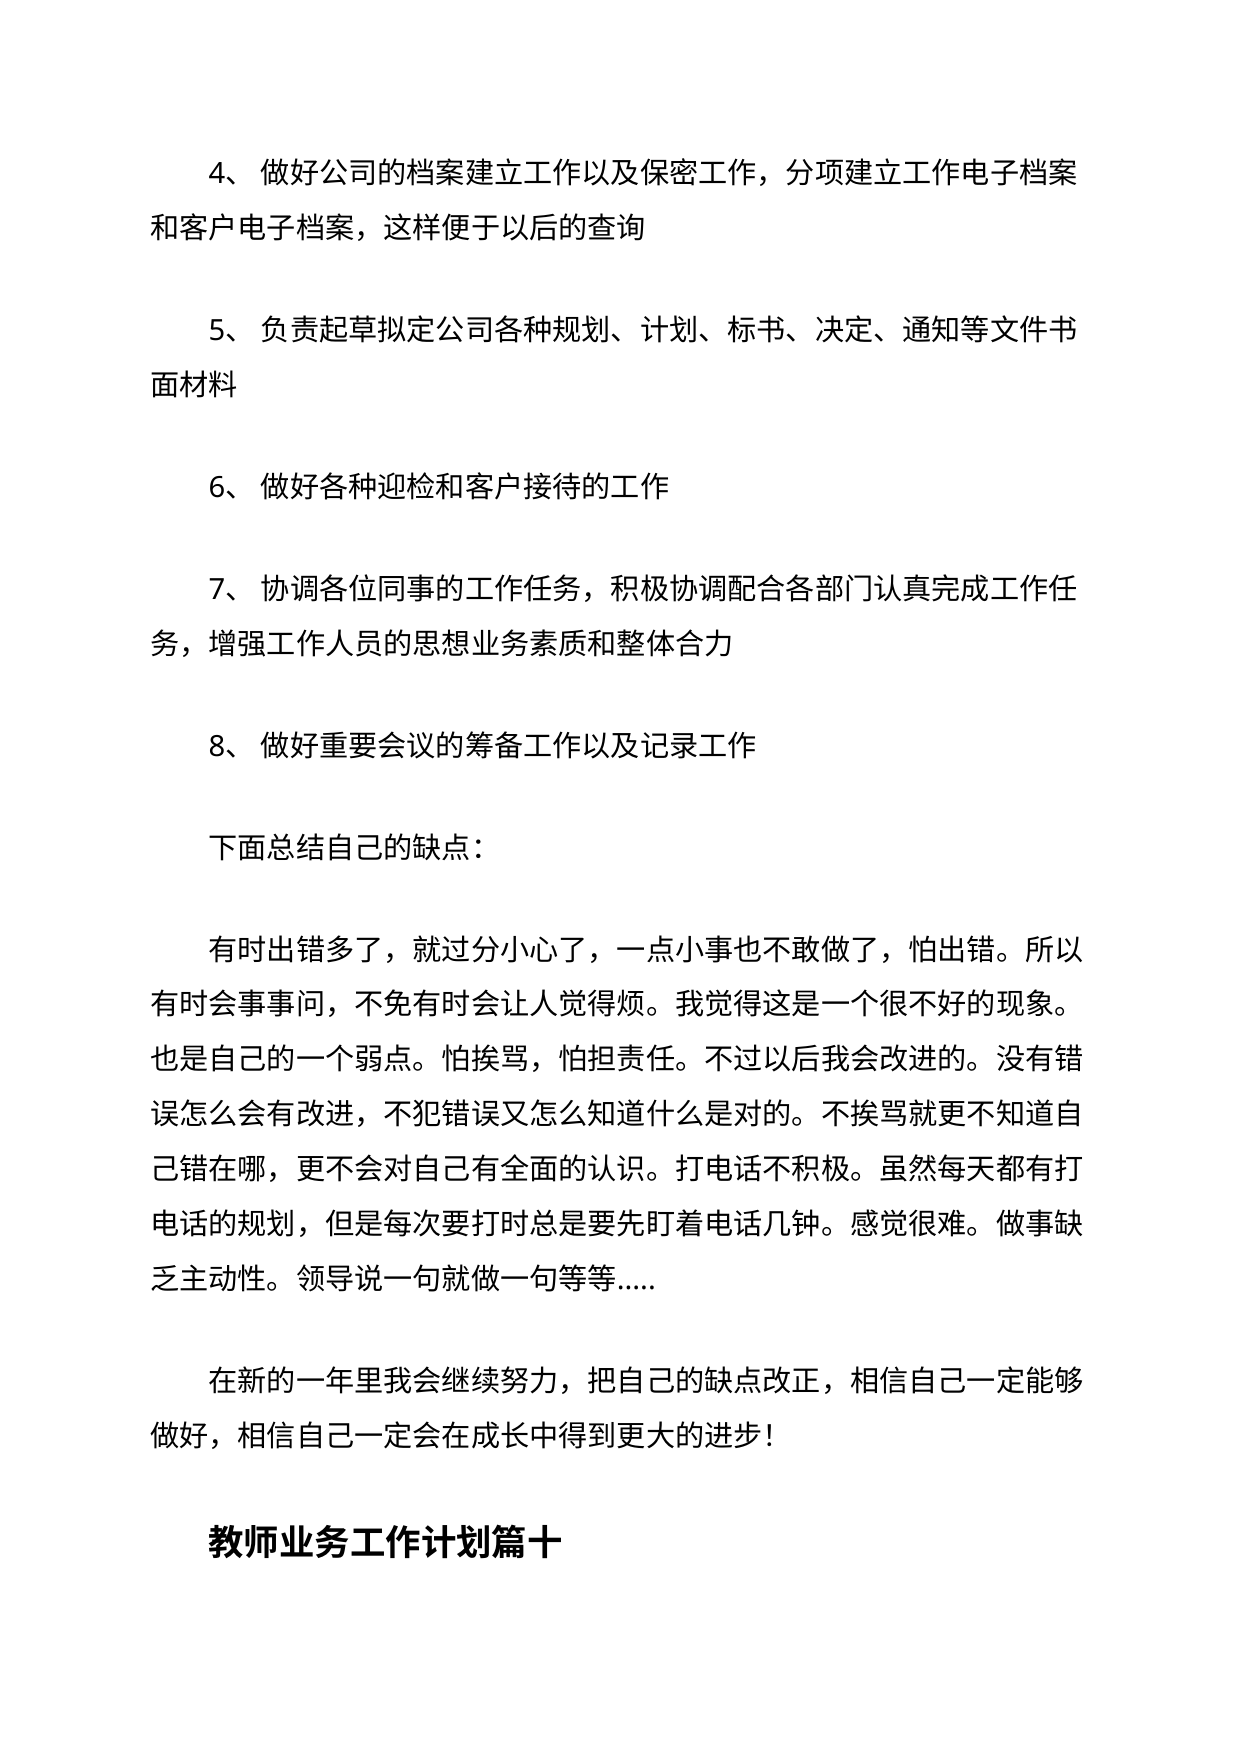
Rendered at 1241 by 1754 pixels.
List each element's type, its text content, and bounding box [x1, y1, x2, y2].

text 4、 做好公司的档案建立工作以及保密工作，分项建立工作电子档案和客户电子档案，这样便于以后的查询 [150, 150, 1090, 247]
text 下面总结自己的缺点： [150, 824, 1090, 867]
text 7、 协调各位同事的工作任务，积极协调配合各部门认真完成工作任务，增强工作人员的思想业务素质和整体合力 [150, 566, 1090, 663]
text 6、 做好各种迎检和客户接待的工作 [150, 463, 1090, 506]
text 在新的一年里我会继续努力，把自己的缺点改正，相信自己一定能够做好，相信自己一定会在成长中得到更大的进步！ [150, 1357, 1090, 1454]
text 8、 做好重要会议的筹备工作以及记录工作 [150, 722, 1090, 765]
text 教师业务工作计划篇十 [150, 1514, 1090, 1565]
text 5、 负责起草拟定公司各种规划、计划、标书、决定、通知等文件书面材料 [150, 307, 1090, 404]
text 有时出错多了，就过分小心了，一点小事也不敢做了，怕出错。所以有时会事事问，不免有时会让人觉得烦。我觉得这是一个很不好的现象。也是自己的一个弱点。怕挨骂，怕担责任。不过以后我会改进的。没有错误怎么会有改进，不犯错误又怎么知道什么是对的。不挨骂就更不知道自己错在哪，更不会对自己有全面的认识。打电话不积极。虽然每天都有打电话的规划，但是每次要打时总是要先盯着电话几钟。感觉很难。做事缺乏主动性。领导说一句就做一句等等..... [150, 926, 1090, 1298]
